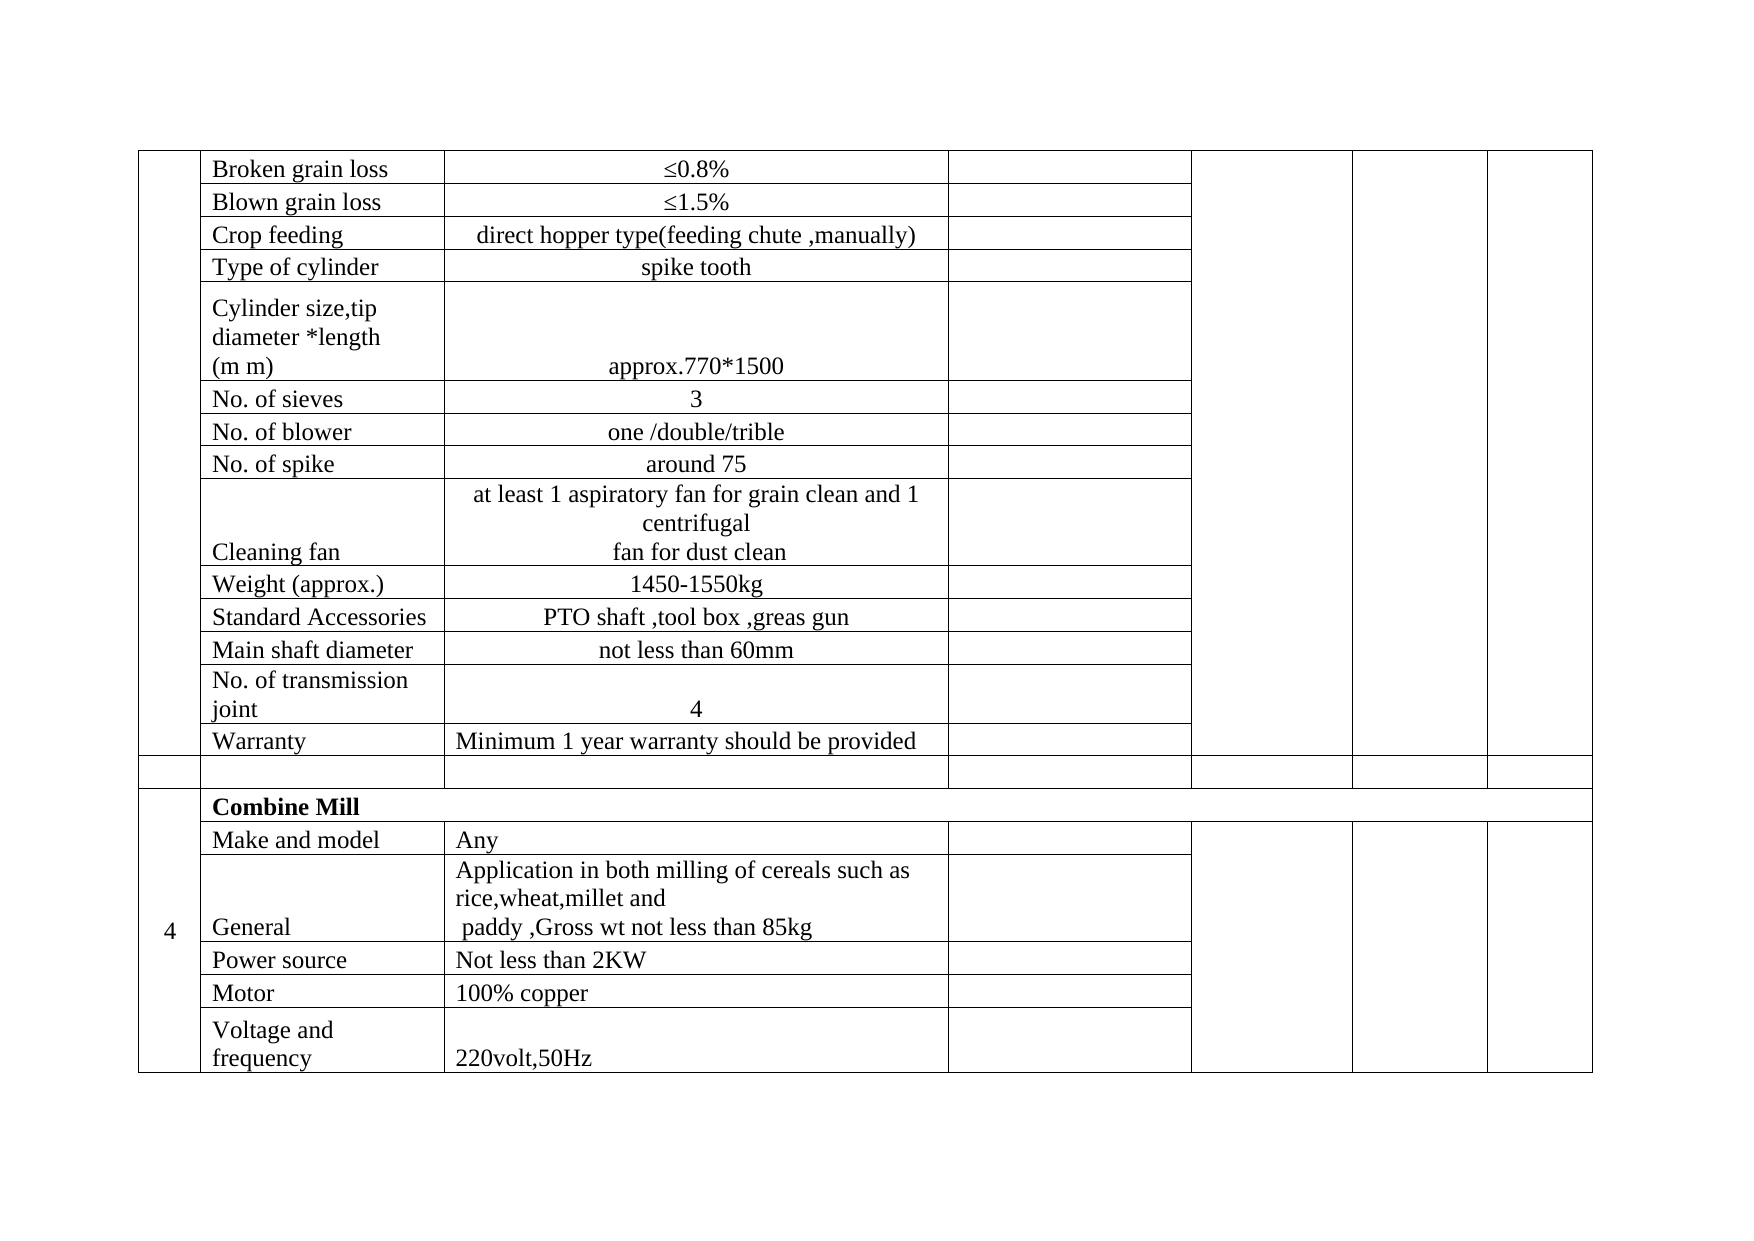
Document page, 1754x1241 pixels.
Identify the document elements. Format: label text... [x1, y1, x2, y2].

table_cell [949, 282, 1191, 380]
table_cell [949, 855, 1191, 941]
table_cell [949, 566, 1191, 598]
table_cell [949, 184, 1191, 216]
table_cell [949, 217, 1191, 248]
table_cell Cleaning fan [201, 479, 444, 565]
table_cell Type of cylinder [201, 250, 444, 281]
table_cell Main shaft diameter [201, 632, 444, 664]
table_cell [949, 381, 1191, 412]
table_cell Any [445, 822, 948, 854]
table_cell [139, 756, 200, 788]
table_cell [1488, 756, 1592, 788]
table_cell 100% copper [445, 975, 948, 1007]
table_cell No. of sieves [201, 381, 444, 412]
table_cell Make and model [201, 822, 444, 854]
table_cell [1192, 822, 1352, 1072]
table_cell approx.770*1500 [445, 282, 948, 380]
table_cell [949, 1008, 1191, 1072]
table_cell [445, 756, 948, 788]
table_cell not less than 60mm [445, 632, 948, 664]
table_cell Cylinder size,tip diameter *length (m m) [201, 282, 444, 380]
table_cell [949, 479, 1191, 565]
table_cell [1353, 756, 1487, 788]
table_cell No. of spike [201, 446, 444, 478]
table_cell 1450-1550kg [445, 566, 948, 598]
table_cell [1488, 822, 1592, 1072]
table_cell Minimum 1 year warranty should be provided [445, 724, 948, 755]
table_cell Crop feeding [201, 217, 444, 248]
table_cell [949, 446, 1191, 478]
table_cell [949, 632, 1191, 664]
table_cell around 75 [445, 446, 948, 478]
table_cell [949, 942, 1191, 974]
table_cell [949, 724, 1191, 755]
table_cell one /double/trible [445, 414, 948, 445]
table_cell No. of transmission joint [201, 665, 444, 722]
table_cell Not less than 2KW [445, 942, 948, 974]
table_cell PTO shaft ,tool box ,greas gun [445, 599, 948, 631]
table_cell Combine Mill [201, 789, 1592, 821]
table_cell [1353, 822, 1487, 1072]
table_cell 4 [139, 789, 200, 1072]
table_cell [949, 822, 1191, 854]
table_cell [949, 756, 1191, 788]
table_cell [201, 756, 444, 788]
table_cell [201, 1008, 444, 1072]
table_cell 4 [445, 665, 948, 722]
table_cell Standard Accessories [201, 599, 444, 631]
table_cell Warranty [201, 724, 444, 755]
table_cell [949, 414, 1191, 445]
table_cell 3 [445, 381, 948, 412]
table_cell Power source [201, 942, 444, 974]
table_cell at least 1 aspiratory fan for grain clean and 1 centrifugal fan for dust clean [445, 479, 948, 565]
table_cell Weight (approx.) [201, 566, 444, 598]
table_cell General [201, 855, 444, 941]
table_cell Application in both milling of cereals such as rice,wheat,millet and paddy ,Gross wt not less than 85kg [445, 855, 948, 941]
table_cell Motor [201, 975, 444, 1007]
table_cell [949, 250, 1191, 281]
table_cell Broken grain loss [201, 151, 444, 183]
table_cell spike tooth [445, 250, 948, 281]
table_cell [949, 665, 1191, 722]
table_cell [949, 975, 1191, 1007]
table_cell [1192, 756, 1352, 788]
table_cell ≤0.8% [445, 151, 948, 183]
table_cell [949, 599, 1191, 631]
table_cell Blown grain loss [201, 184, 444, 216]
table_cell [949, 151, 1191, 183]
table_cell No. of blower [201, 414, 444, 445]
table_cell direct hopper type(feeding chute ,manually) [445, 217, 948, 248]
table_cell ≤1.5% [445, 184, 948, 216]
table_cell 220volt,50Hz [445, 1008, 948, 1072]
